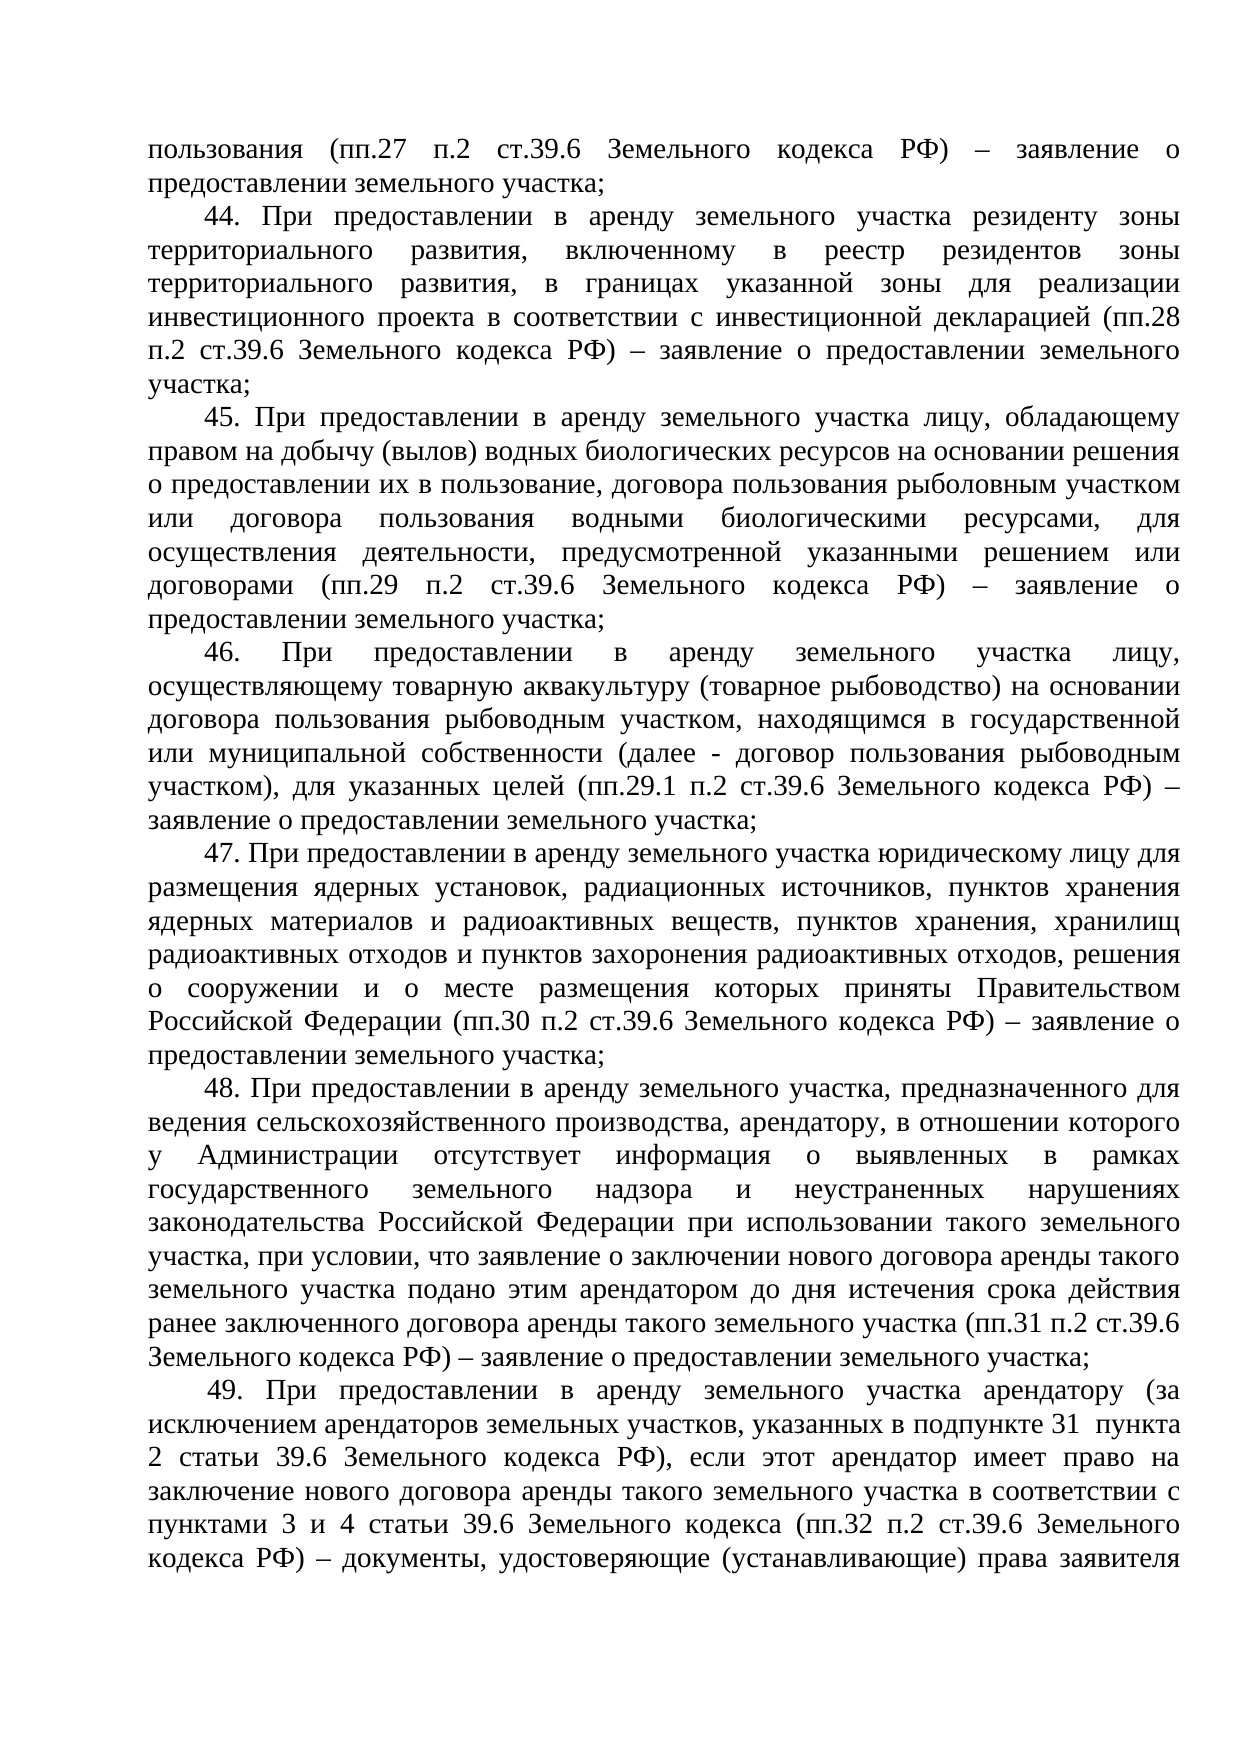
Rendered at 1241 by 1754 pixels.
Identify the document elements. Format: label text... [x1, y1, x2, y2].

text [148, 1372, 1181, 1573]
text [148, 131, 1181, 198]
text 47. При предоставлении в аренду земельного участка юридическому лицу для размещения ядерных установок, радиационных источников, пунктов хранения ядерных материалов и радиоактивных веществ, пунктов хранения, хранилищ радиоактивных отходов и пунктов захоронения радиоактивных отходов, решения о сооружении и о месте размещения которых приняты Правительством Российской Федерации (пп.30 п.2 ст.39.6 Земельного кодекса РФ) – заявление о предоставлении земельного участка; [148, 836, 1181, 1070]
text 44. При предоставлении в аренду земельного участка резиденту зоны территориального развития, включенному в реестр резидентов зоны территориального развития, в границах указанной зоны для реализации инвестиционного проекта в соответствии с инвестиционной декларацией (пп.28 п.2 ст.39.6 Земельного кодекса РФ) – заявление о предоставлении земельного участка; [148, 198, 1181, 399]
text 46. При предоставлении в аренду земельного участка лицу, осуществляющему товарную аквакультуру (товарное рыбоводство) на основании договора пользования рыбоводным участком, находящимся в государственной или муниципальной собственности (далее - договор пользования рыбоводным участком), для указанных целей (пп.29.1 п.2 ст.39.6 Земельного кодекса РФ) – заявление о предоставлении земельного участка; [148, 634, 1181, 836]
text 48. При предоставлении в аренду земельного участка, предназначенного для ведения сельскохозяйственного производства, арендатору, в отношении которого у Администрации отсутствует информация о выявленных в рамках государственного земельного надзора и неустраненных нарушениях законодательства Российской Федерации при использовании такого земельного участка, при условии, что заявление о заключении нового договора аренды такого земельного участка подано этим арендатором до дня истечения срока действия ранее заключенного договора аренды такого земельного участка (пп.31 п.2 ст.39.6 Земельного кодекса РФ) – заявление о предоставлении земельного участка; [148, 1070, 1181, 1372]
text 45. При предоставлении в аренду земельного участка лицу, обладающему правом на добычу (вылов) водных биологических ресурсов на основании решения о предоставлении их в пользование, договора пользования рыболовным участком или договора пользования водными биологическими ресурсами, для осуществления деятельности, предусмотренной указанными решением или договорами (пп.29 п.2 ст.39.6 Земельного кодекса РФ) – заявление о предоставлении земельного участка; [148, 399, 1181, 634]
